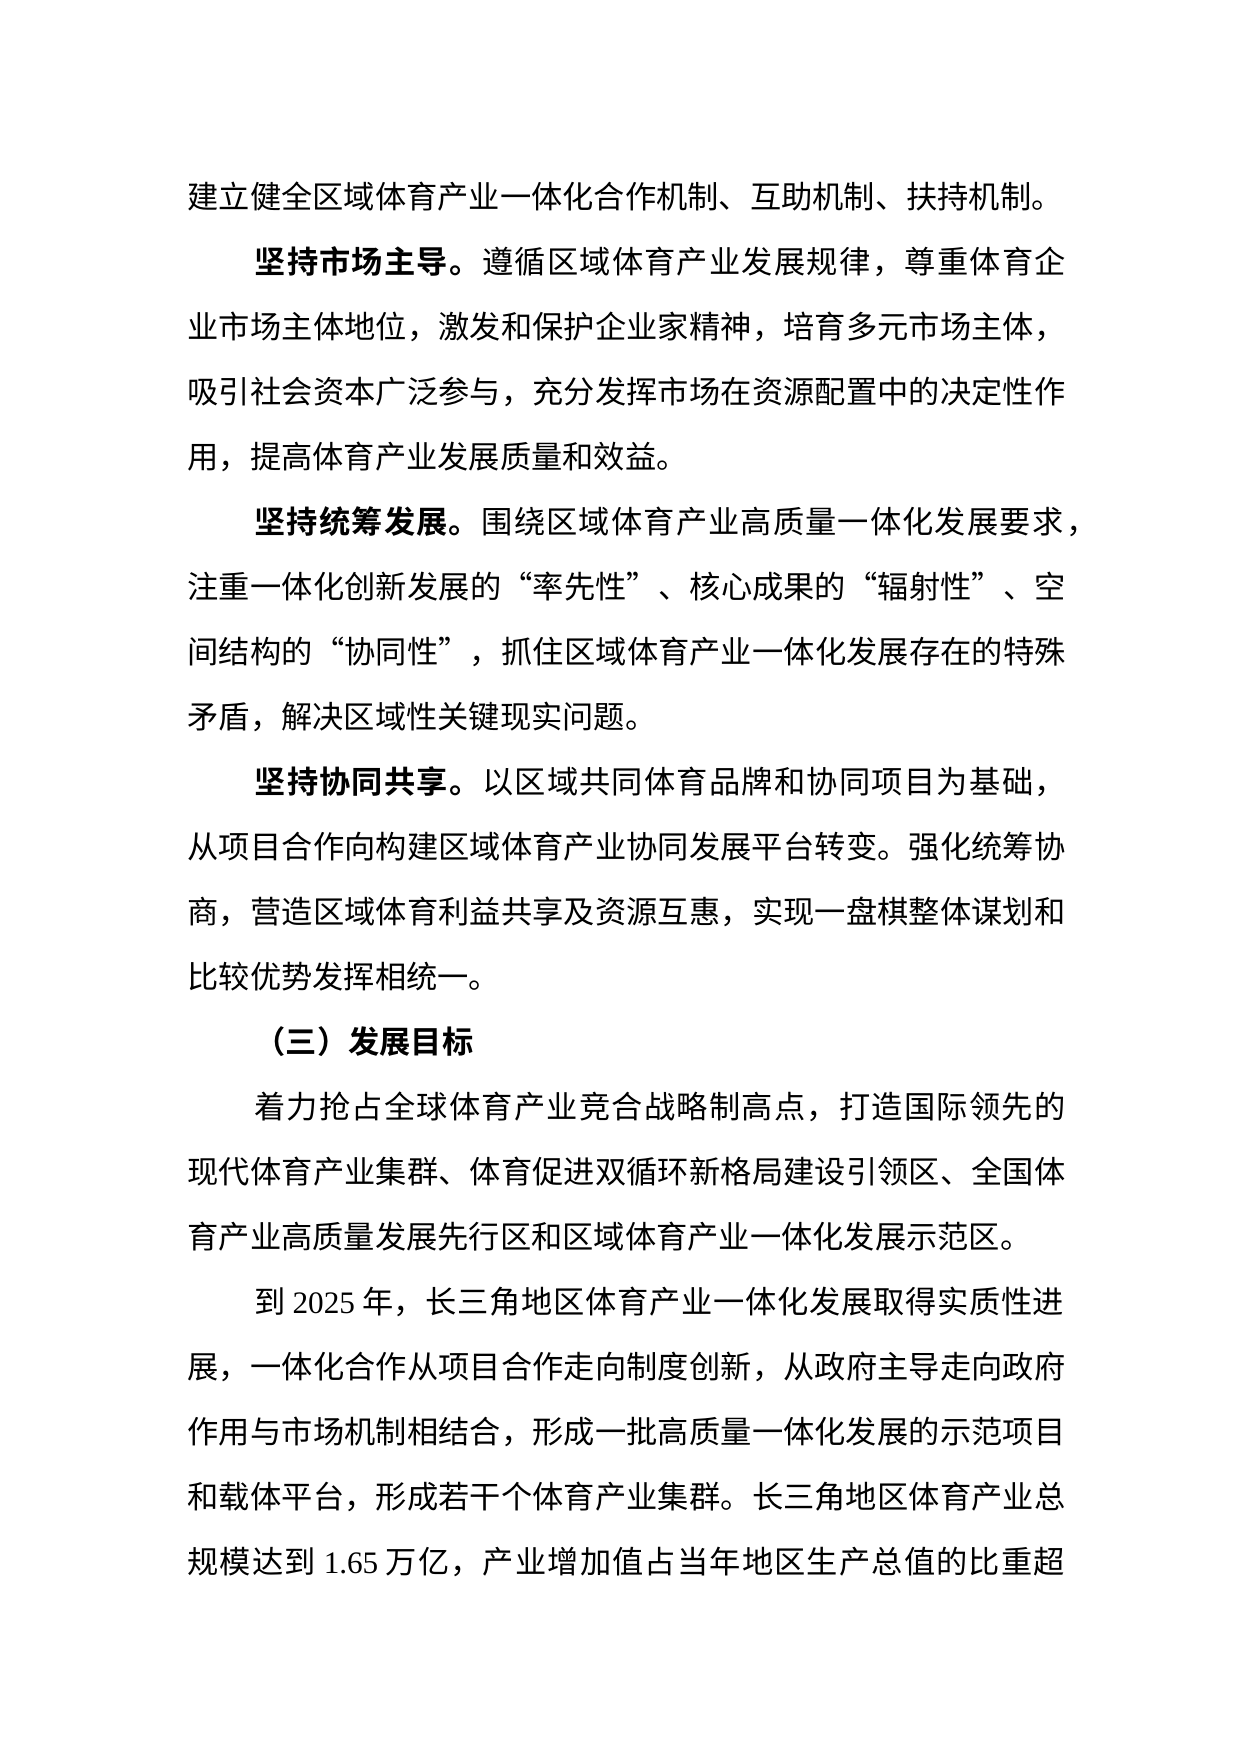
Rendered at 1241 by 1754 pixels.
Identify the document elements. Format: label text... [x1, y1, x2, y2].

text 着力抢占全球体育产业竞合战略制高点，打造国际领先的现代体育产业集群、体育促进双循环新格局建设引领区、全国体育产业高质量发展先行区和区域体育产业一体化发展示范区。 [187, 1072, 1066, 1267]
text 坚持统筹发展。围绕区域体育产业高质量一体化发展要求，注重一体化创新发展的“率先性”、核心成果的“辐射性”、空间结构的“协同性”，抓住区域体育产业一体化发展存在的特殊矛盾，解决区域性关键现实问题。 [187, 487, 1066, 747]
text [187, 1267, 1066, 1592]
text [187, 162, 1066, 227]
text 坚持市场主导。遵循区域体育产业发展规律，尊重体育企业市场主体地位，激发和保护企业家精神，培育多元市场主体，吸引社会资本广泛参与，充分发挥市场在资源配置中的决定性作用，提高体育产业发展质量和效益。 [187, 227, 1066, 487]
text 坚持协同共享。以区域共同体育品牌和协同项目为基础，从项目合作向构建区域体育产业协同发展平台转变。强化统筹协商，营造区域体育利益共享及资源互惠，实现一盘棋整体谋划和比较优势发挥相统一。 [187, 747, 1066, 1007]
subtitle （三）发展目标 [187, 1007, 1066, 1072]
